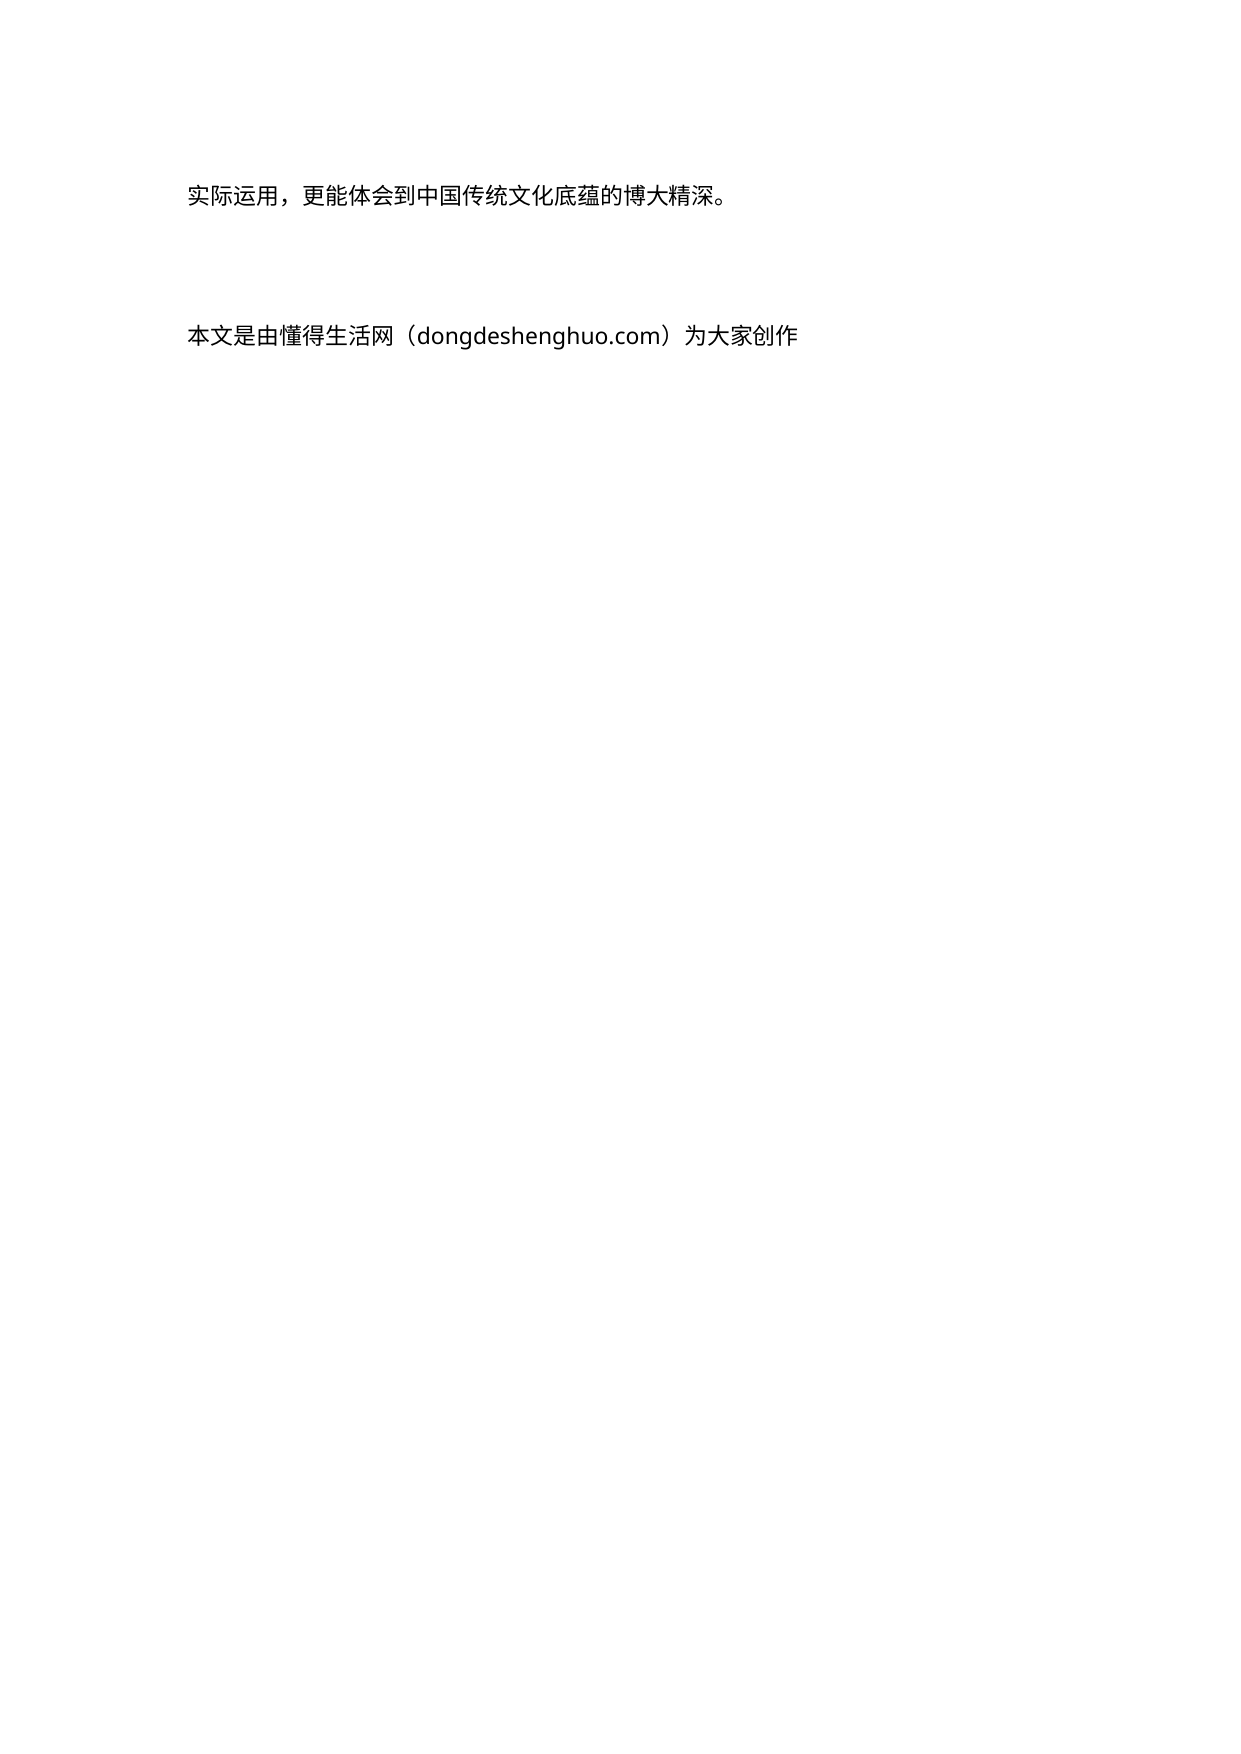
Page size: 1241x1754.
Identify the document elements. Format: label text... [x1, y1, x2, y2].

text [187, 162, 1053, 227]
text 本文是由懂得生活网（dongdeshenghuo.com）为大家创作 [187, 302, 1053, 367]
